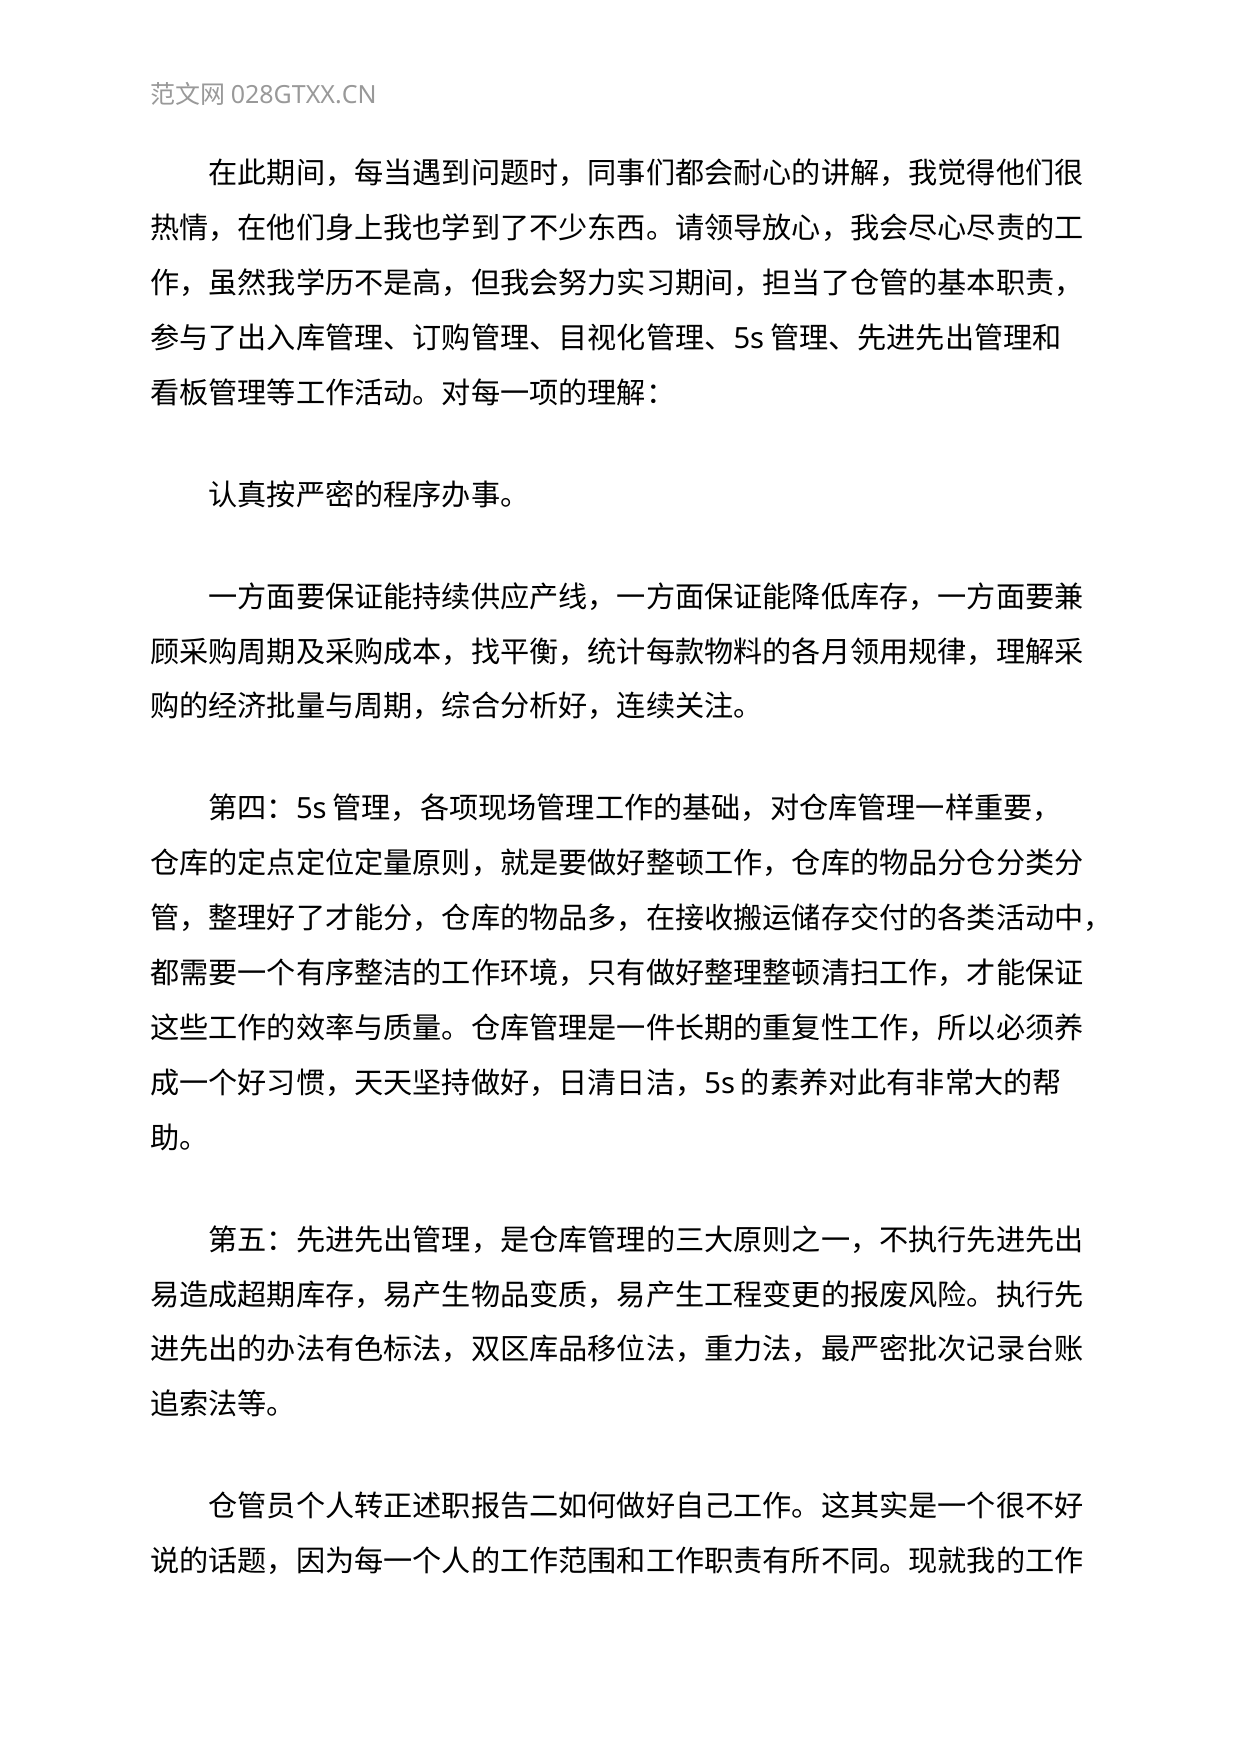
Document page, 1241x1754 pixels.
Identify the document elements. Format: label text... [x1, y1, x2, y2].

text 一方面要保证能持续供应产线，一方面保证能降低库存，一方面要兼顾采购周期及采购成本，找平衡，统计每款物料的各月领用规律，理解采购的经济批量与周期，综合分析好，连续关注。 [150, 573, 1090, 725]
text 在此期间，每当遇到问题时，同事们都会耐心的讲解，我觉得他们很热情，在他们身上我也学到了不少东西。请领导放心，我会尽心尽责的工作，虽然我学历不是高，但我会努力实习期间，担当了仓管的基本职责，参与了出入库管理、订购管理、目视化管理、5s管理、先进先出管理和看板管理等工作活动。对每一项的理解： [150, 150, 1090, 412]
text 第五：先进先出管理，是仓库管理的三大原则之一，不执行先进先出易造成超期库存，易产生物品变质，易产生工程变更的报废风险。执行先进先出的办法有色标法，双区库品移位法，重力法，最严密批次记录台账追索法等。 [150, 1216, 1090, 1423]
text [150, 1483, 1090, 1580]
text 第四：5s管理，各项现场管理工作的基础，对仓库管理一样重要，仓库的定点定位定量原则，就是要做好整顿工作，仓库的物品分仓分类分管，整理好了才能分，仓库的物品多，在接收搬运储存交付的各类活动中，都需要一个有序整洁的工作环境，只有做好整理整顿清扫工作，才能保证这些工作的效率与质量。仓库管理是一件长期的重复性工作，所以必须养成一个好习惯，天天坚持做好，日清日洁，5s的素养对此有非常大的帮助。 [150, 785, 1090, 1157]
text 认真按严密的程序办事。 [150, 471, 1090, 514]
